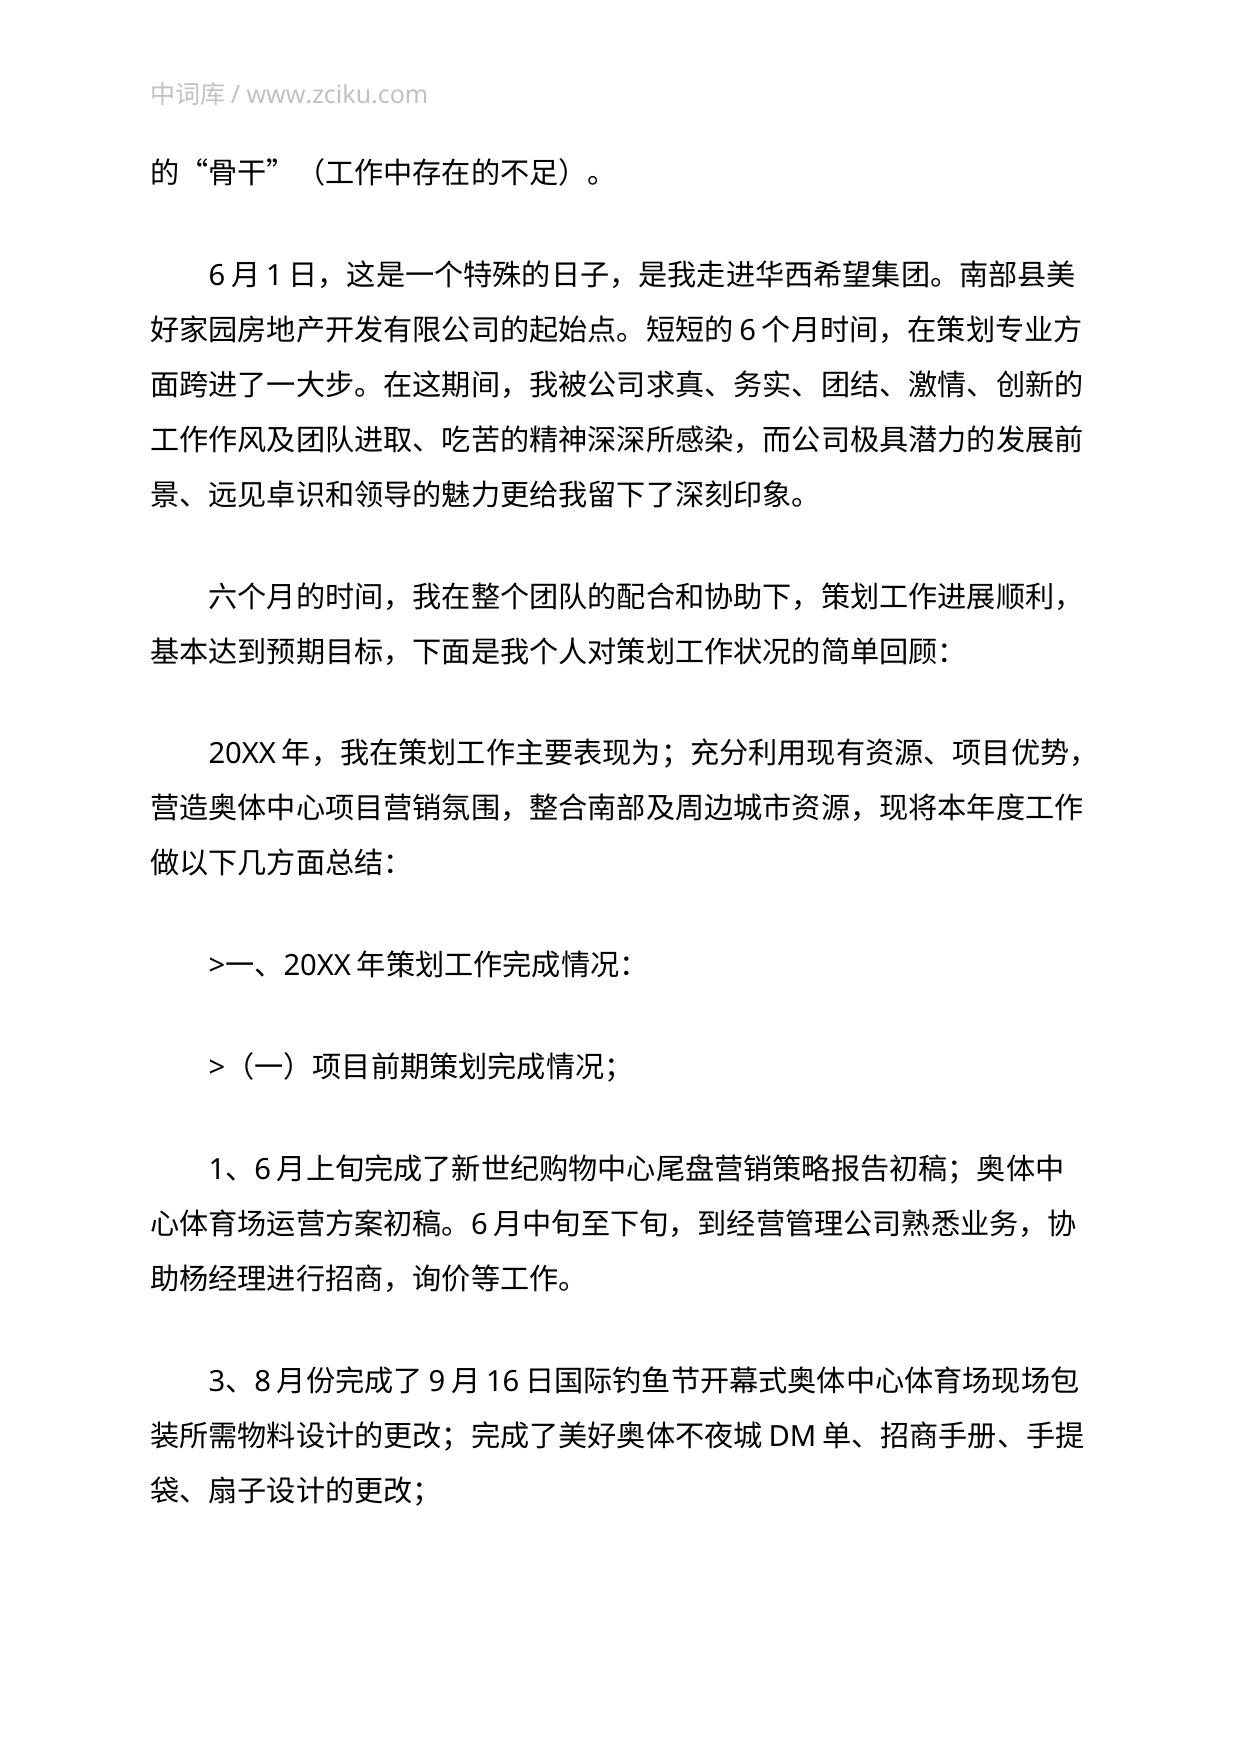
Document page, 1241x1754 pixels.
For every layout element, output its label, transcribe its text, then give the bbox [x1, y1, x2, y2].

text 六个月的时间，我在整个团队的配合和协助下，策划工作进展顺利，基本达到预期目标，下面是我个人对策划工作状况的简单回顾： [150, 573, 1090, 671]
text 20XX年，我在策划工作主要表现为；充分利用现有资源、项目优势，营造奥体中心项目营销氛围，整合南部及周边城市资源，现将本年度工作做以下几方面总结： [150, 730, 1090, 882]
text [150, 150, 1090, 192]
text >一、20XX年策划工作完成情况： [150, 942, 1090, 984]
text 6月1日，这是一个特殊的日子，是我走进华西希望集团。南部县美好家园房地产开发有限公司的起始点。短短的6个月时间，在策划专业方面跨进了一大步。在这期间，我被公司求真、务实、团结、激情、创新的工作作风及团队进取、吃苦的精神深深所感染，而公司极具潜力的发展前景、远见卓识和领导的魅力更给我留下了深刻印象。 [150, 252, 1090, 514]
text 3、8月份完成了9月16日国际钓鱼节开幕式奥体中心体育场现场包装所需物料设计的更改；完成了美好奥体不夜城DM单、招商手册、手提袋、扇子设计的更改； [150, 1357, 1090, 1510]
text 1、6月上旬完成了新世纪购物中心尾盘营销策略报告初稿；奥体中心体育场运营方案初稿。6月中旬至下旬，到经营管理公司熟悉业务，协助杨经理进行招商，询价等工作。 [150, 1146, 1090, 1298]
text >（一）项目前期策划完成情况； [150, 1044, 1090, 1086]
